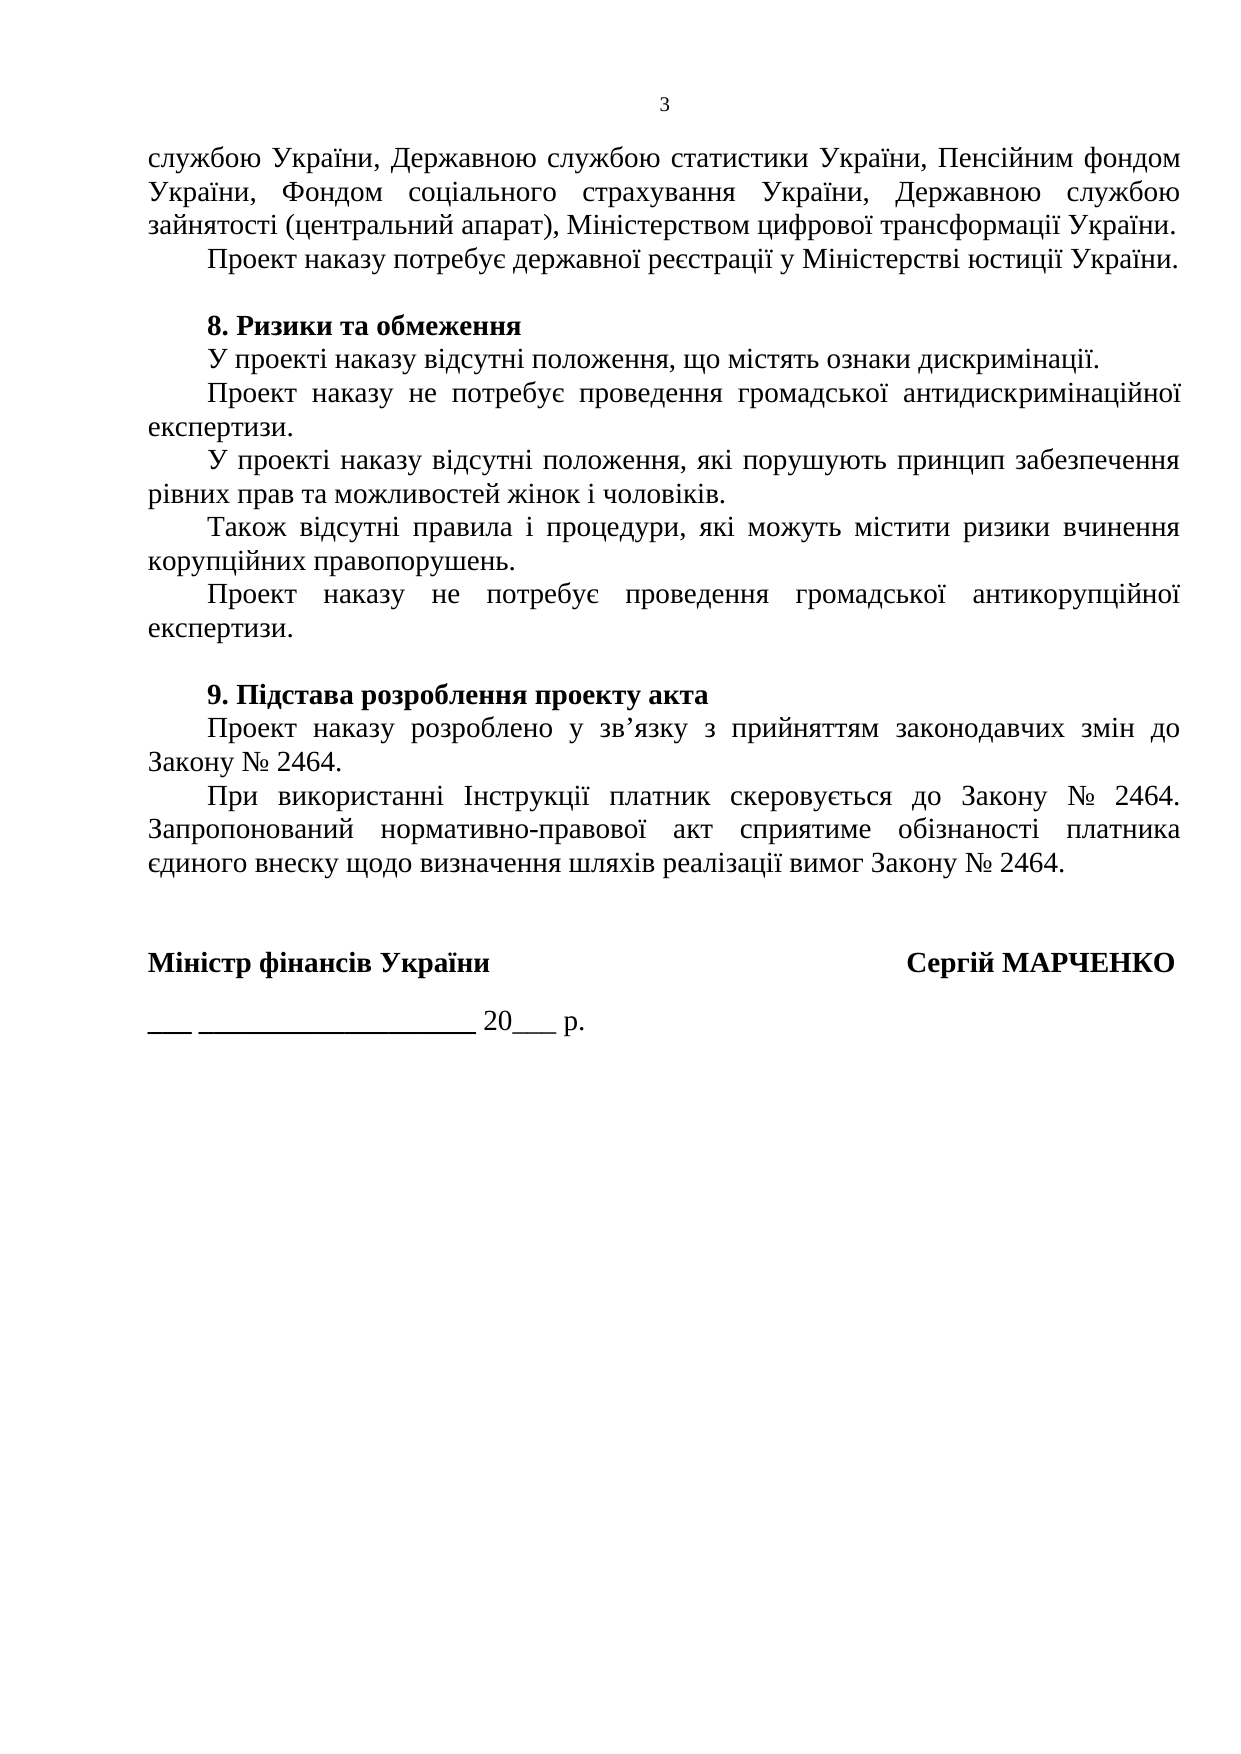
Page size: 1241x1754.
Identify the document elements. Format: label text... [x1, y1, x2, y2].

text При використанні Інструкції платник скеровується до Закону № 2464. Запропонований нормативно-правової акт сприятиме обізнаності платника єдиного внеску щодо визначення шляхів реалізації вимог Закону № 2464. [148, 778, 1181, 878]
text Міністр фінансів України Сергій МАРЧЕНКО [148, 945, 1181, 979]
text У проекті наказу відсутні положення, що містять ознаки дискримінації. [148, 342, 1181, 375]
text 8. Ризики та обмеження [148, 308, 1181, 342]
text Проект наказу потребує державної реєстрації у Міністерстві юстиції України. [148, 241, 1181, 274]
text Проект наказу не потребує проведення громадської антикорупційної експертизи. [148, 576, 1181, 643]
text Також відсутні правила і процедури, які можуть містити ризики вчинення корупційних правопорушень. [148, 509, 1181, 576]
text ___ ___________________ 20___ р. [148, 1003, 1181, 1037]
text Проект наказу не потребує проведення громадської антидискримінаційної експертизи. [148, 375, 1181, 442]
text 9. Підстава розроблення проекту акта [148, 677, 1181, 711]
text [148, 140, 1181, 241]
text У проекті наказу відсутні положення, які порушують принцип забезпечення рівних прав та можливостей жінок і чоловіків. [148, 442, 1181, 509]
text Проект наказу розроблено у зв’язку з прийняттям законодавчих змін до Закону № 2464. [148, 711, 1181, 778]
